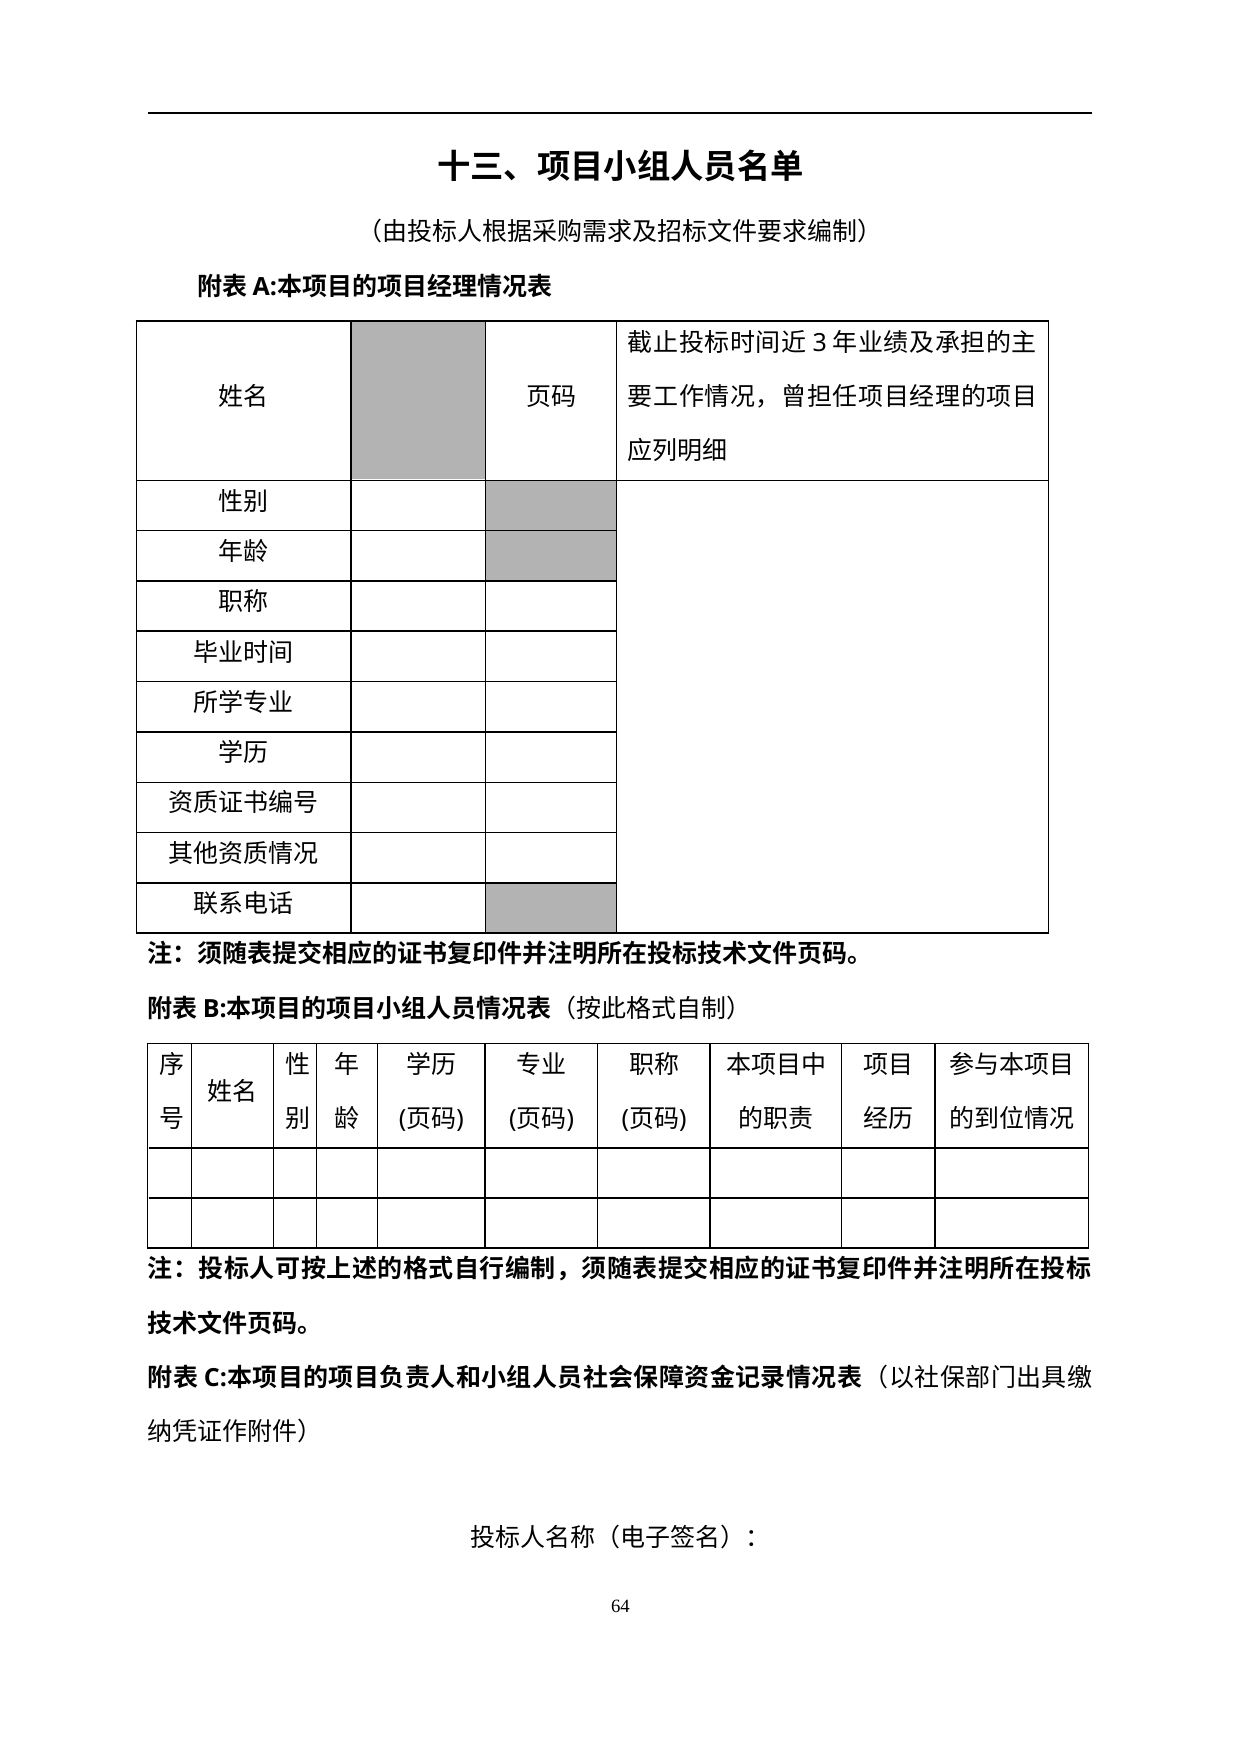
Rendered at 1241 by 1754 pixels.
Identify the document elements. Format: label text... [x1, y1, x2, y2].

table_cell [148, 1198, 191, 1247]
table_cell [486, 833, 616, 882]
table_cell [352, 833, 485, 882]
table_cell [936, 1149, 1088, 1197]
text 附表C:本项目的项目负责人和小组人员社会保障资金记录情况表（以社保部门出具缴纳凭证作附件） [148, 1357, 1092, 1448]
table_cell [352, 884, 485, 932]
table_cell [352, 733, 485, 781]
table_cell [711, 1199, 841, 1247]
table_cell [352, 582, 485, 630]
table_cell [486, 884, 616, 932]
table_cell [317, 1199, 377, 1247]
table_cell [486, 632, 616, 681]
table_cell [711, 1149, 841, 1197]
table_cell [598, 1199, 709, 1247]
table_cell 性别 [137, 481, 350, 530]
table_cell 毕业时间 [137, 632, 350, 681]
table_header 专业 (页码) [486, 1044, 597, 1147]
table_cell 其他资质情况 [137, 833, 350, 882]
table_cell 职称 [137, 582, 350, 630]
text 十三、项目小组人员名单 [148, 139, 1092, 188]
table_cell [486, 1199, 597, 1247]
table_cell [352, 632, 485, 681]
table_cell [486, 531, 616, 580]
table_cell [598, 1149, 709, 1197]
table_cell [352, 682, 485, 731]
table_cell 年龄 [137, 531, 350, 580]
table_header 页码 [486, 322, 616, 479]
table_header 本项目中的职责 [711, 1044, 841, 1147]
text 附表B:本项目的项目小组人员情况表（按此格式自制） [148, 988, 1092, 1024]
table_cell [486, 682, 616, 731]
table_header 姓名 [192, 1044, 273, 1147]
table_cell [317, 1149, 377, 1197]
table_cell [192, 1199, 273, 1247]
table_header 截止投标时间近3年业绩及承担的主要工作情况，曾担任项目经理的项目应列明细 [617, 322, 1048, 479]
table_header 职称 (页码) [598, 1044, 709, 1147]
table_cell [486, 481, 616, 530]
table_cell [352, 481, 485, 530]
table_cell [352, 783, 485, 832]
table_cell [486, 582, 616, 630]
table_cell [486, 783, 616, 832]
table_cell 资质证书编号 [137, 783, 350, 832]
table_cell [486, 1149, 597, 1197]
table_cell [936, 1199, 1088, 1247]
table_cell [842, 1199, 934, 1247]
table_cell [378, 1149, 484, 1197]
table_header 年龄 [317, 1044, 377, 1147]
text （由投标人根据采购需求及招标文件要求编制） [148, 212, 1092, 248]
table_header [352, 322, 485, 479]
table_cell [148, 1148, 191, 1197]
table_cell 联系电话 [137, 884, 350, 932]
table_cell 学历 [137, 733, 350, 781]
text 投标人名称（电子签名）： [148, 1517, 1092, 1553]
table_header 性别 [274, 1044, 316, 1147]
table_header 项目经历 [842, 1044, 934, 1147]
table_cell [192, 1149, 273, 1197]
table_header 序号 [148, 1044, 191, 1147]
table_cell [274, 1199, 316, 1247]
text 注：投标人可按上述的格式自行编制，须随表提交相应的证书复印件并注明所在投标技术文件页码。 [148, 1249, 1092, 1339]
table_cell 所学专业 [137, 682, 350, 731]
text 附表A:本项目的项目经理情况表 [148, 266, 1092, 302]
table_header 参与本项目的到位情况 [936, 1044, 1088, 1147]
table_cell [378, 1199, 484, 1247]
text 注：须随表提交相应的证书复印件并注明所在投标技术文件页码。 [148, 934, 1092, 970]
table_cell [842, 1149, 934, 1197]
table_header 学历 (页码) [378, 1044, 484, 1147]
table_cell [486, 733, 616, 781]
table_cell [274, 1149, 316, 1197]
table_header 姓名 [137, 322, 350, 479]
table_cell [617, 481, 1048, 932]
table_cell [352, 531, 485, 580]
